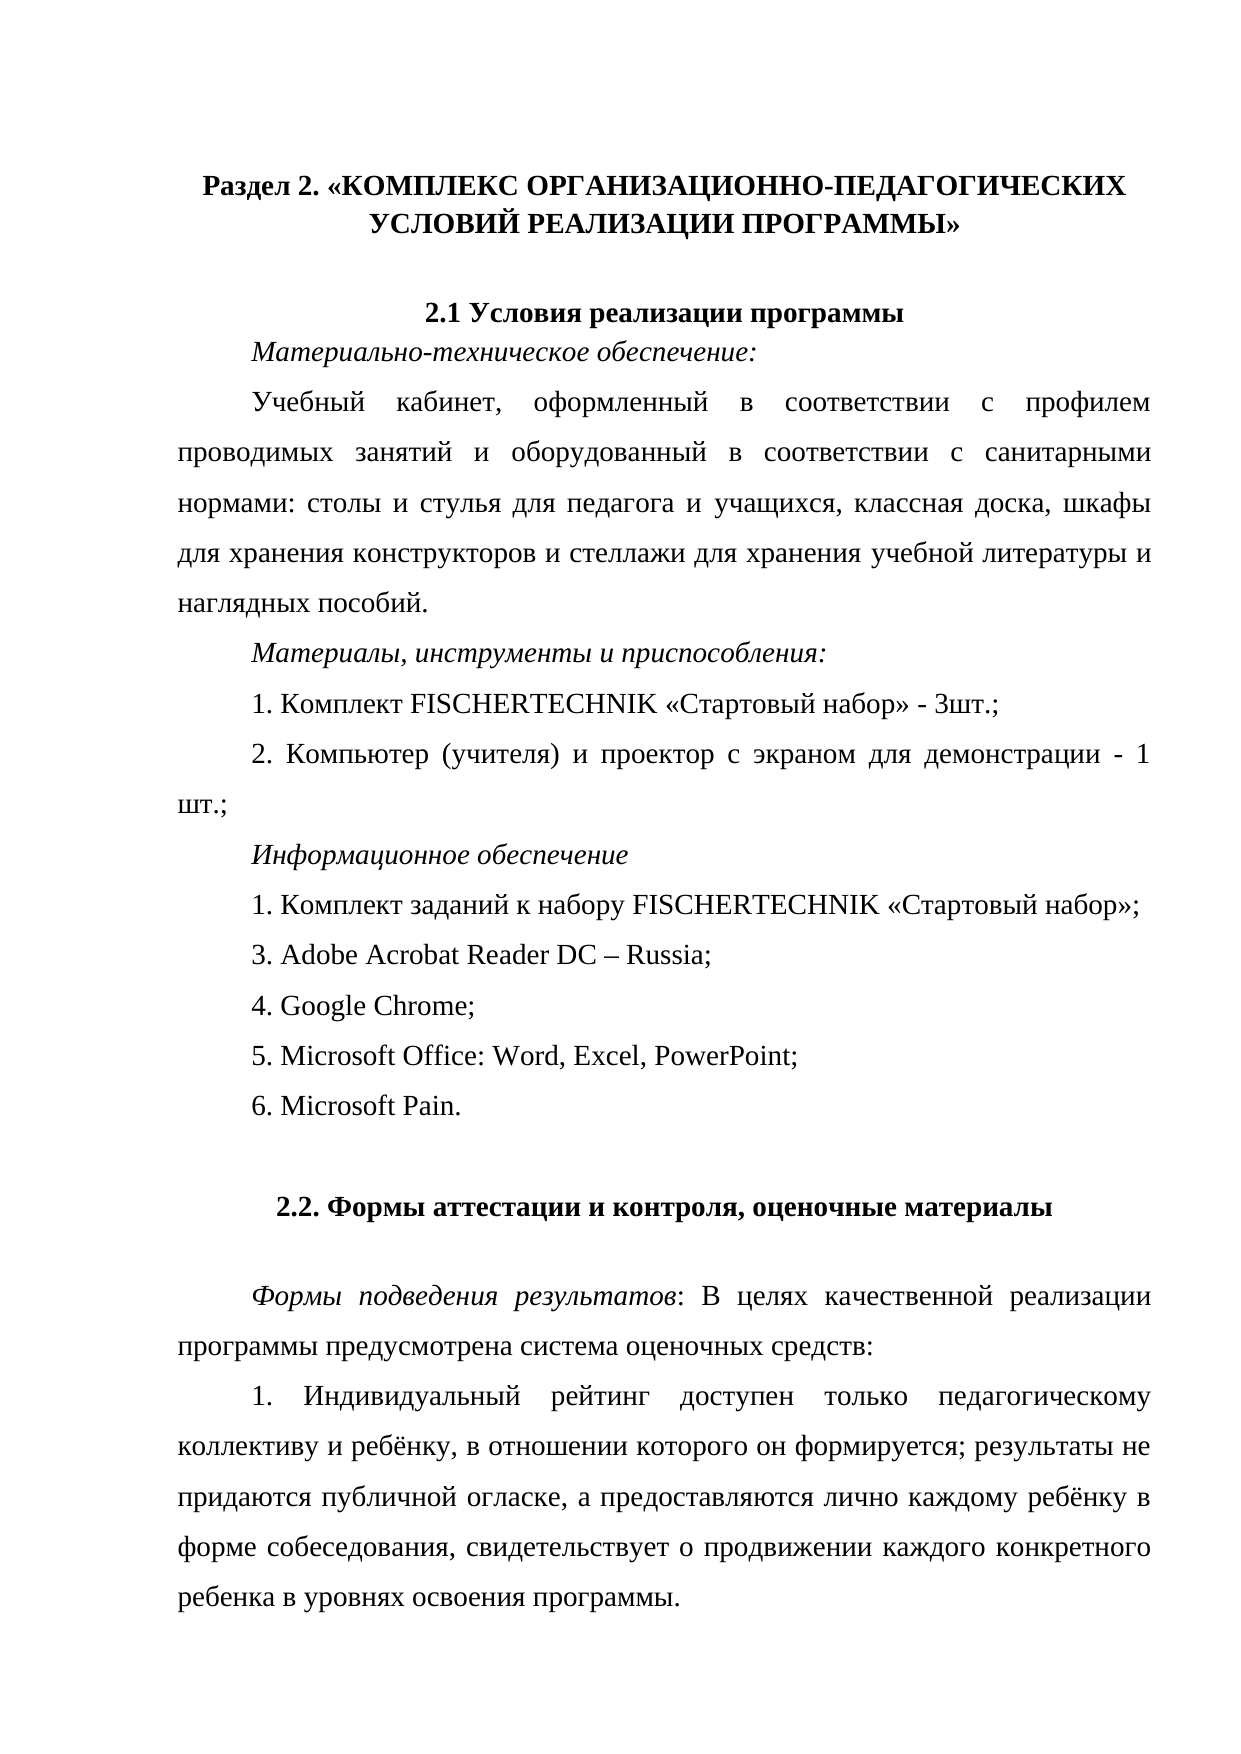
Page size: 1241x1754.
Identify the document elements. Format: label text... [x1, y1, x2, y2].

text Формы подведения результатов: В целях качественной реализации программы предусмотрена система оценочных средств: [177, 1278, 1152, 1361]
text 2. Компьютер (учителя) и проектор с экраном для демонстрации - 1 шт.; [177, 736, 1152, 820]
text Материалы, инструменты и приспособления: [177, 636, 1152, 669]
text Информационное обеспечение [177, 837, 1152, 870]
text 6. Microsoft Pain. [177, 1088, 1152, 1122]
text 5. Microsoft Office: Word, Excel, PowerPoint; [177, 1038, 1152, 1072]
text 4. Google Chrome; [177, 988, 1152, 1021]
text 3. Adobe Acrobat Reader DC – Russia; [177, 937, 1152, 971]
text 1. Комплект заданий к набору FISCHERTECHNIK «Стартовый набор»; [177, 887, 1152, 921]
text Учебный кабинет, оформленный в соответствии с профилем проводимых занятий и оборудованный в соответствии с санитарными нормами: столы и стулья для педагога и учащихся, классная доска, шкафы для хранения конструкторов и стеллажи для хранения учебной литературы и наглядных пособий. [177, 384, 1152, 619]
text 1. Комплект FISCHERTECHNIK «Стартовый набор» - 3шт.; [177, 686, 1152, 719]
text 1. Индивидуальный рейтинг доступен только педагогическому коллективу и ребёнку, в отношении которого он формируется; результаты не придаются публичной огласке, а предоставляются лично каждому ребёнку в форме собеседования, свидетельствует о продвижении каждого конкретного ребенка в уровнях освоения программы. [177, 1378, 1152, 1613]
subtitle 2.1 Условия реализации программы [177, 295, 1152, 329]
text Материально-техническое обеспечение: [177, 334, 1152, 367]
subtitle Раздел 2. «КОМПЛЕКС ОРГАНИЗАЦИОННО-ПЕДАГОГИЧЕСКИХ УСЛОВИЙ РЕАЛИЗАЦИИ ПРОГРАММЫ» [177, 168, 1152, 240]
subtitle 2.2. Формы аттестации и контроля, оценочные материалы [177, 1189, 1152, 1222]
